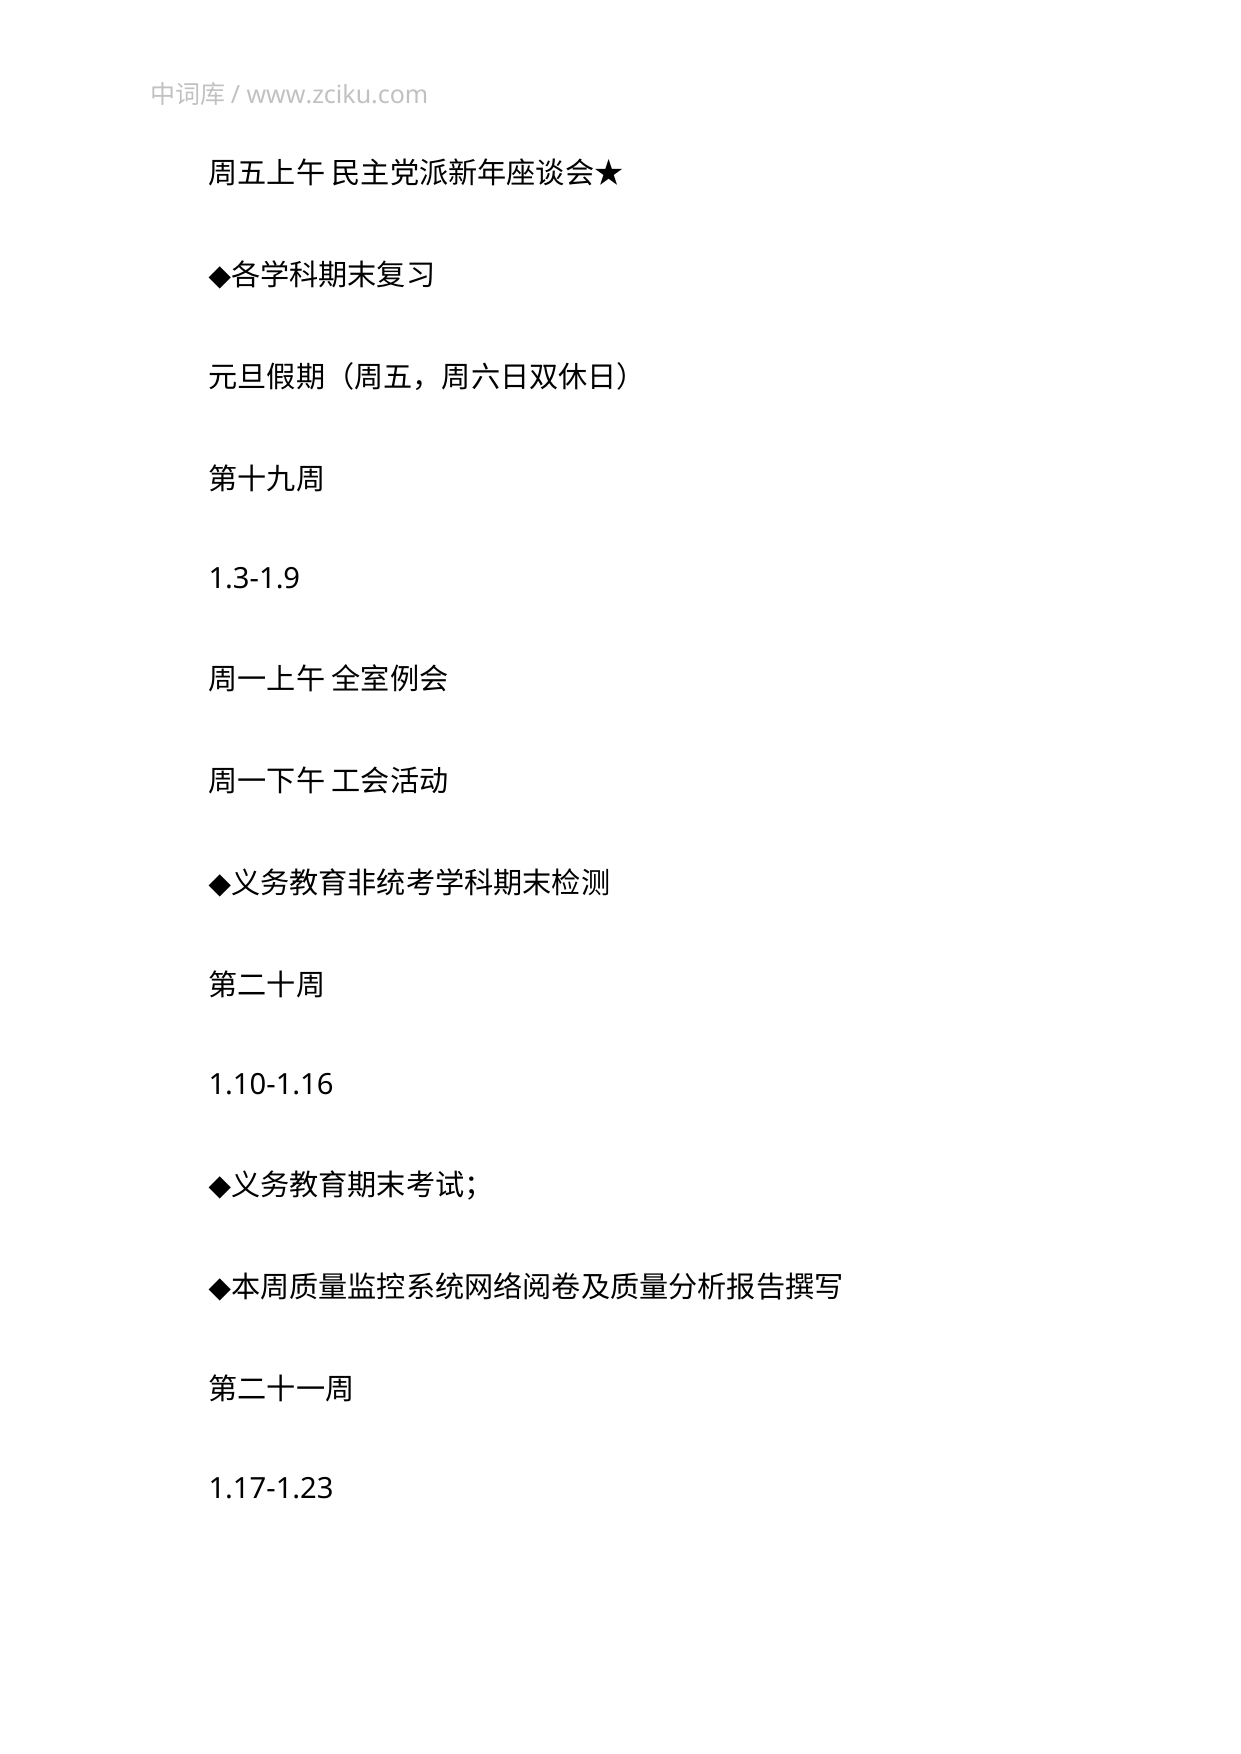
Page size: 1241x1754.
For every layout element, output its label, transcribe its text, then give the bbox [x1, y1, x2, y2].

text 1.3-1.9 [150, 557, 1090, 597]
text ◆义务教育非统考学科期末检测 [150, 859, 1090, 902]
text 1.17-1.23 [150, 1467, 1090, 1507]
text 第二十一周 [150, 1365, 1090, 1408]
text ◆各学科期末复习 [150, 252, 1090, 294]
text ◆义务教育期末考试； [150, 1161, 1090, 1204]
text 第十九周 [150, 456, 1090, 498]
text ◆本周质量监控系统网络阅卷及质量分析报告撰写 [150, 1263, 1090, 1306]
text 周五上午 民主党派新年座谈会★ [150, 150, 1090, 192]
text 周一上午 全室例会 [150, 656, 1090, 698]
text 元旦假期（周五，周六日双休日） [150, 354, 1090, 396]
text 周一下午 工会活动 [150, 757, 1090, 800]
text 第二十周 [150, 961, 1090, 1003]
text 1.10-1.16 [150, 1063, 1090, 1103]
